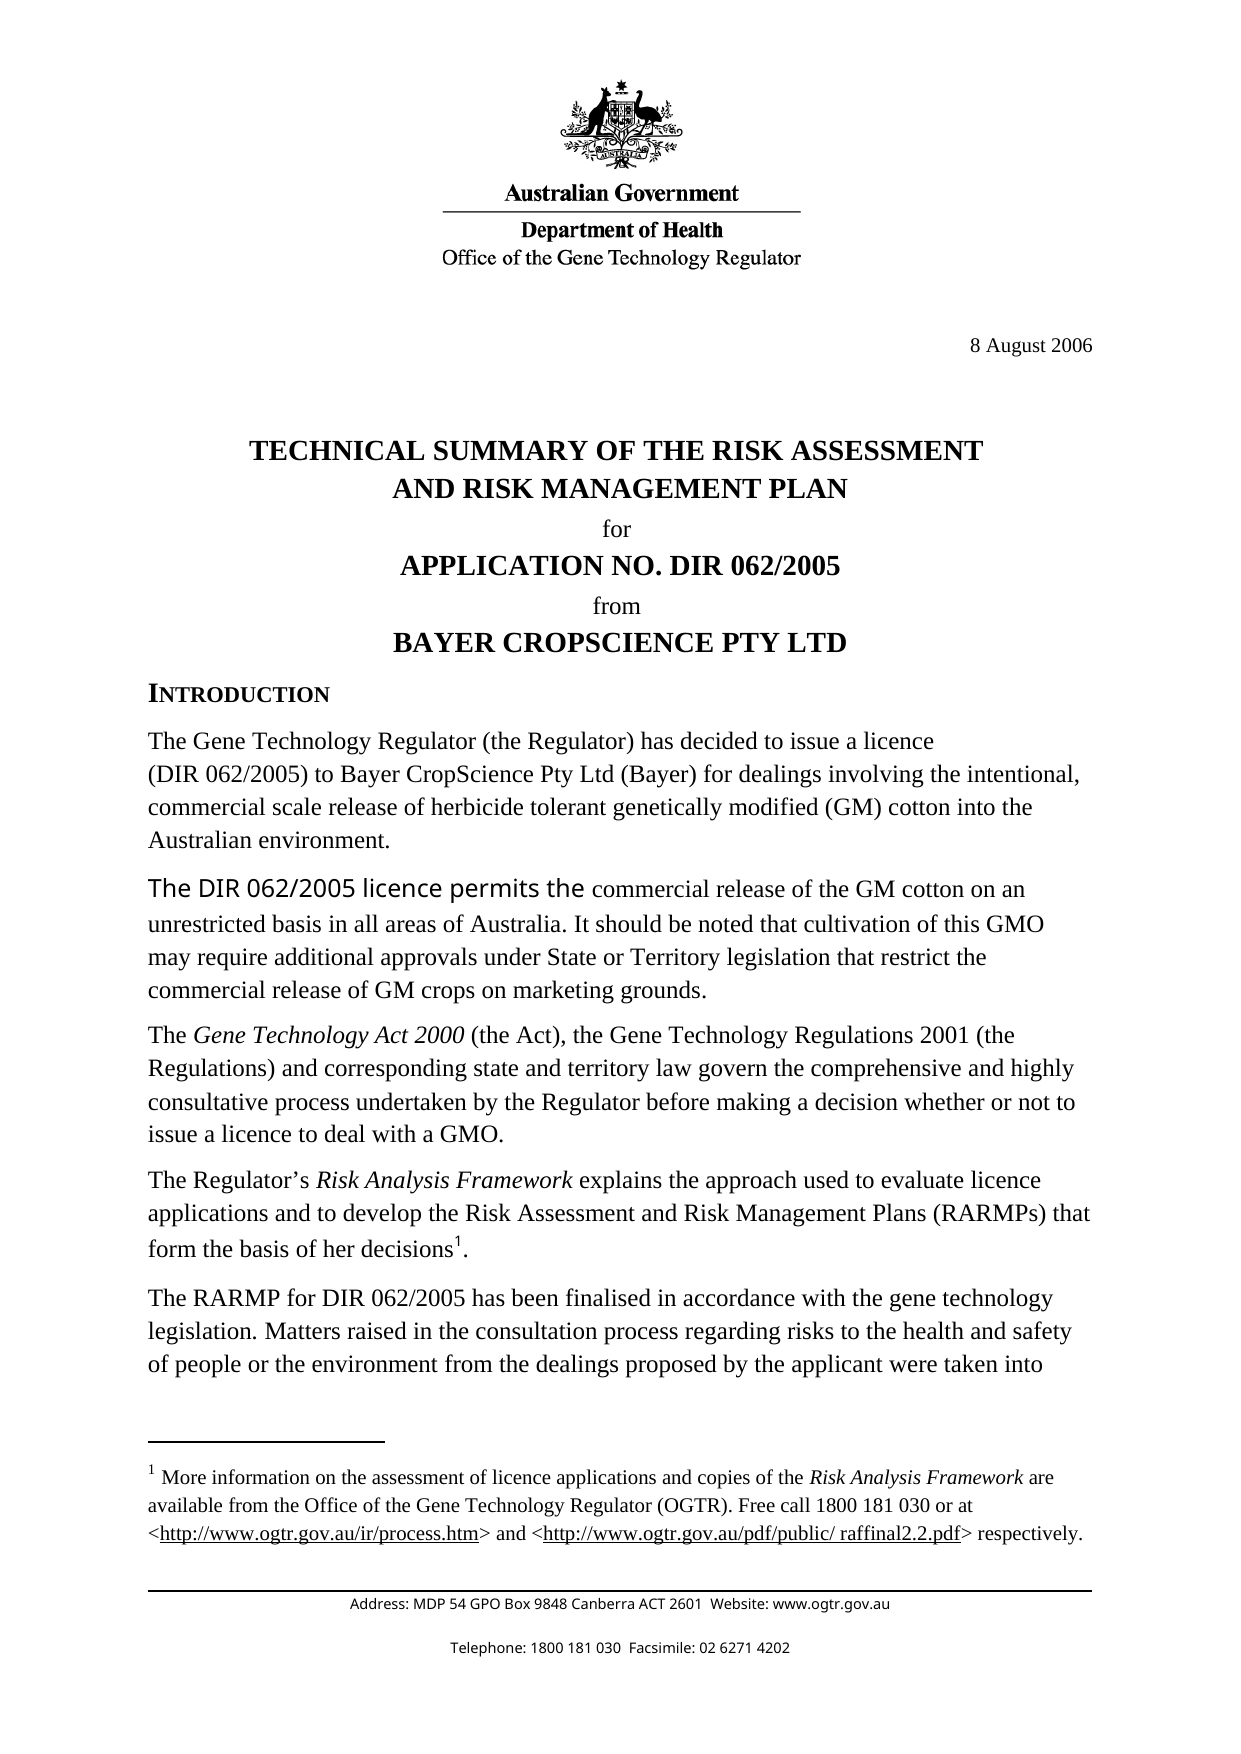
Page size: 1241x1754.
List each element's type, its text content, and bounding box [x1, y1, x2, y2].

picture [427, 75, 814, 275]
subtitle technical SUMMARY OF the risk assessment and risk maNagement plan for application no. dir 062/2005 from BAYER CROPSCIENCE PTY ltd [148, 433, 1092, 659]
text The DIR 062/2005 licence permits the commercial release of the GM cotton on an unrestricted basis in all areas of Australia. It should be noted that cultivation of this GMO may require additional approvals under State or Territory legislation that restrict the commercial release of GM crops on marketing grounds. [148, 871, 1092, 1004]
text 8 August 2006 [148, 333, 1092, 357]
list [148, 1283, 1092, 1378]
subtitle Introduction [148, 676, 1092, 709]
list The Regulator’s Risk Analysis Framework explains the approach used to evaluate licence applications and to develop the Risk Assessment and Risk Management Plans (RARMPs) that form the basis of her decisions. [148, 1165, 1092, 1265]
list The Gene Technology Regulator (the Regulator) has decided to issue a licence (DIR 062/2005) to Bayer CropScience Pty Ltd (Bayer) for dealings involving the intentional, commercial scale release of herbicide tolerant genetically modified (GM) cotton into the Australian environment. [148, 726, 1092, 854]
list The Gene Technology Act 2000 (the Act), the Gene Technology Regulations 2001 (the Regulations) and corresponding state and territory law govern the comprehensive and highly consultative process undertaken by the Regulator before making a decision whether or not to issue a licence to deal with a GMO. [148, 1021, 1092, 1148]
